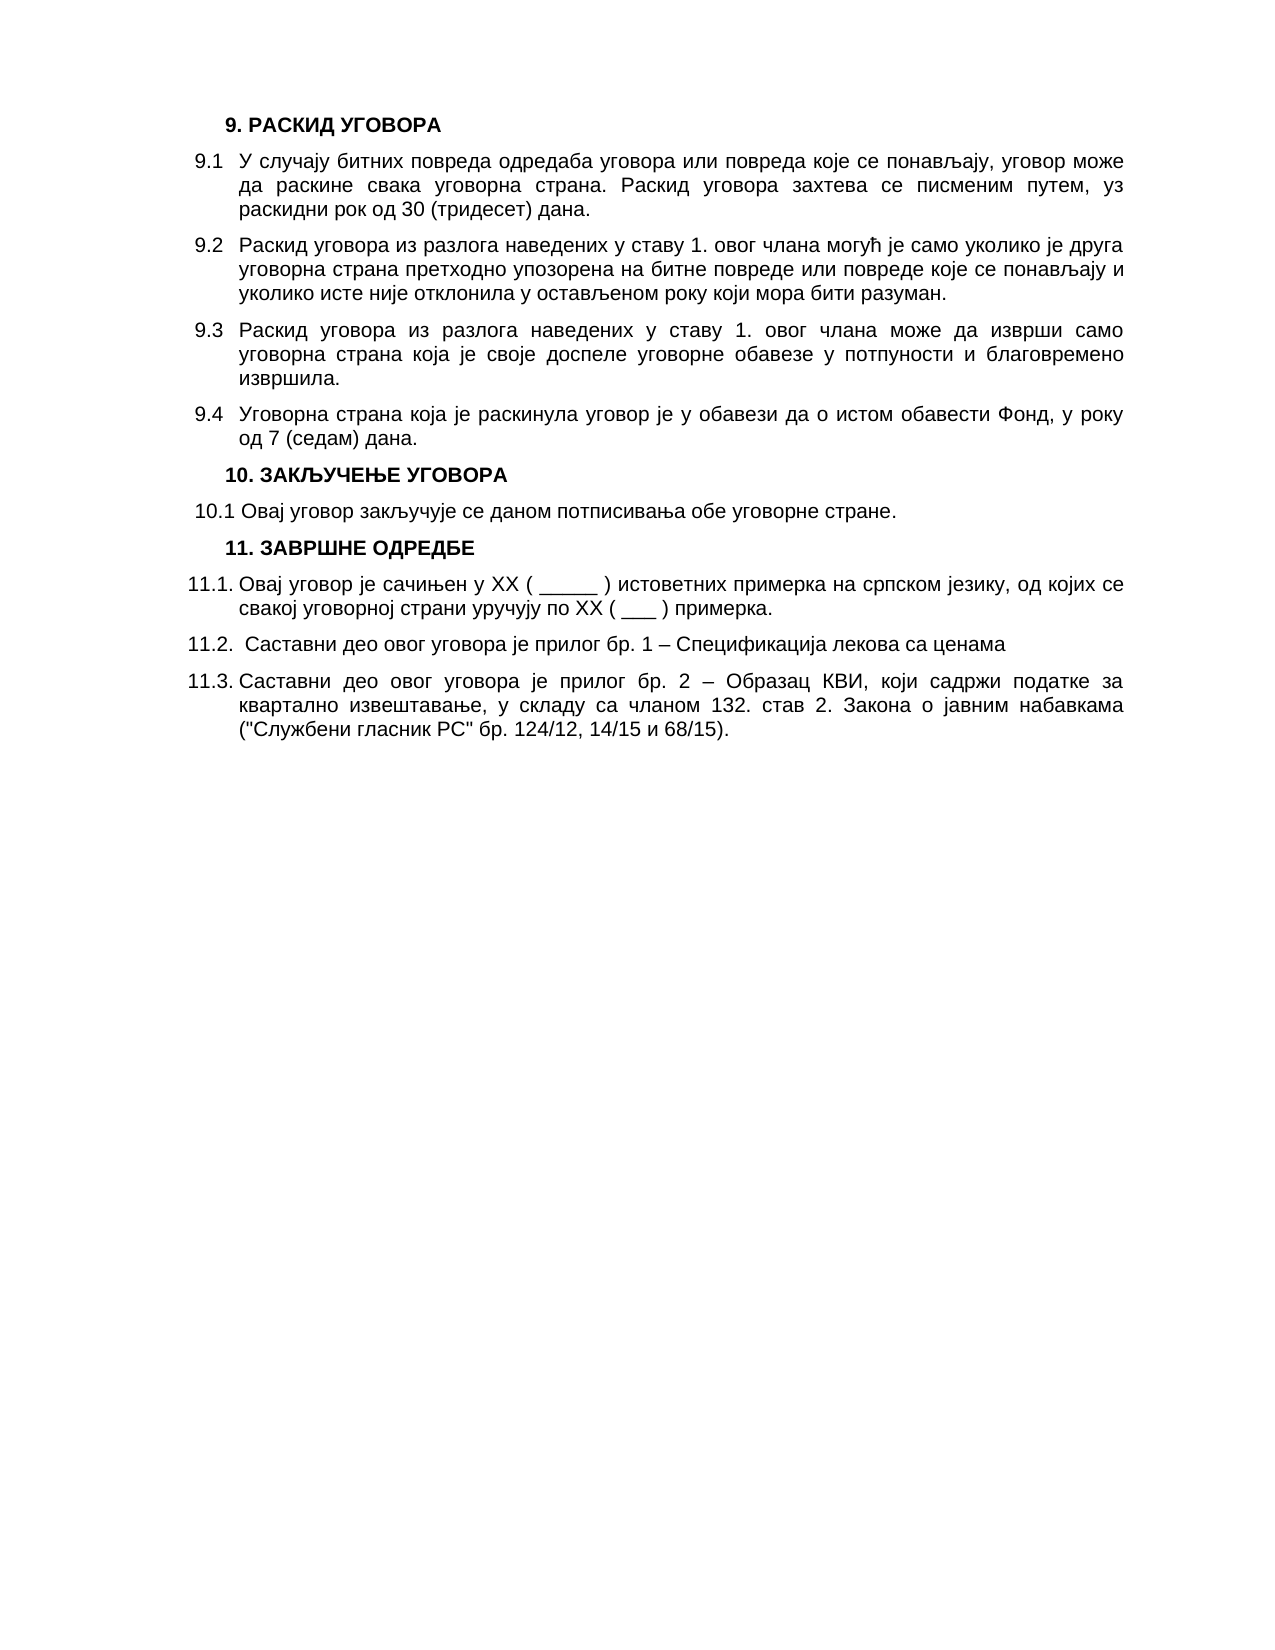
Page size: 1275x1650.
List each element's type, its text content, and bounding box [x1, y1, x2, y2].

text 9. РАСКИД УГОВОРА [225, 112, 1125, 136]
list Саставни део овог уговора је прилог бр. 2 – Образац КВИ, који садржи податке за квартално извештавање, у складу са чланом 132. став 2. Закона о јавним набавкама ("Службени гласник РС" бр. 124/12, 14/15 и 68/15). [187, 669, 1125, 741]
list У случају битних повреда одредаба уговора или повреда које се понављају, уговор може да раскине свака уговорна страна. Раскид уговора захтева се писменим путем, уз раскидни рок од 30 (тридесет) дана. [194, 149, 1125, 221]
list Овај уговор је сачињен у ХХ ( _____ ) истоветних примерка на српском језику, од којих се свакој уговорној страни уручују по ХХ ( ___ ) примерка. [187, 572, 1125, 620]
list Раскид уговора из разлога наведених у ставу 1. овог члана може да изврши само уговорна страна која је своје доспеле уговорне обавезе у потпуности и благовремено извршила. [194, 318, 1125, 389]
list Уговорна страна која је раскинула уговор је у обавези да о истом обавести Фонд, у року од 7 (седам) дана. [194, 402, 1125, 450]
list Раскид уговора из разлога наведених у ставу 1. овог члана могућ је само уколико је друга уговорна страна претходно упозорена на битне повреде или повреде које се понављају и уколико исте није отклонила у остављеном року који мора бити разуман. [194, 233, 1125, 305]
text 11. ЗАВРШНЕ ОДРЕДБЕ [225, 535, 1125, 559]
text 10. ЗАКЉУЧЕЊЕ УГОВОРА [225, 462, 1125, 486]
text 10.1 Овај уговор закључује се даном потписивања обе уговорне стране. [194, 499, 1125, 523]
list Саставни део овог уговора је прилог бр. 1 – Спецификација лекова са ценама [165, 632, 1125, 656]
